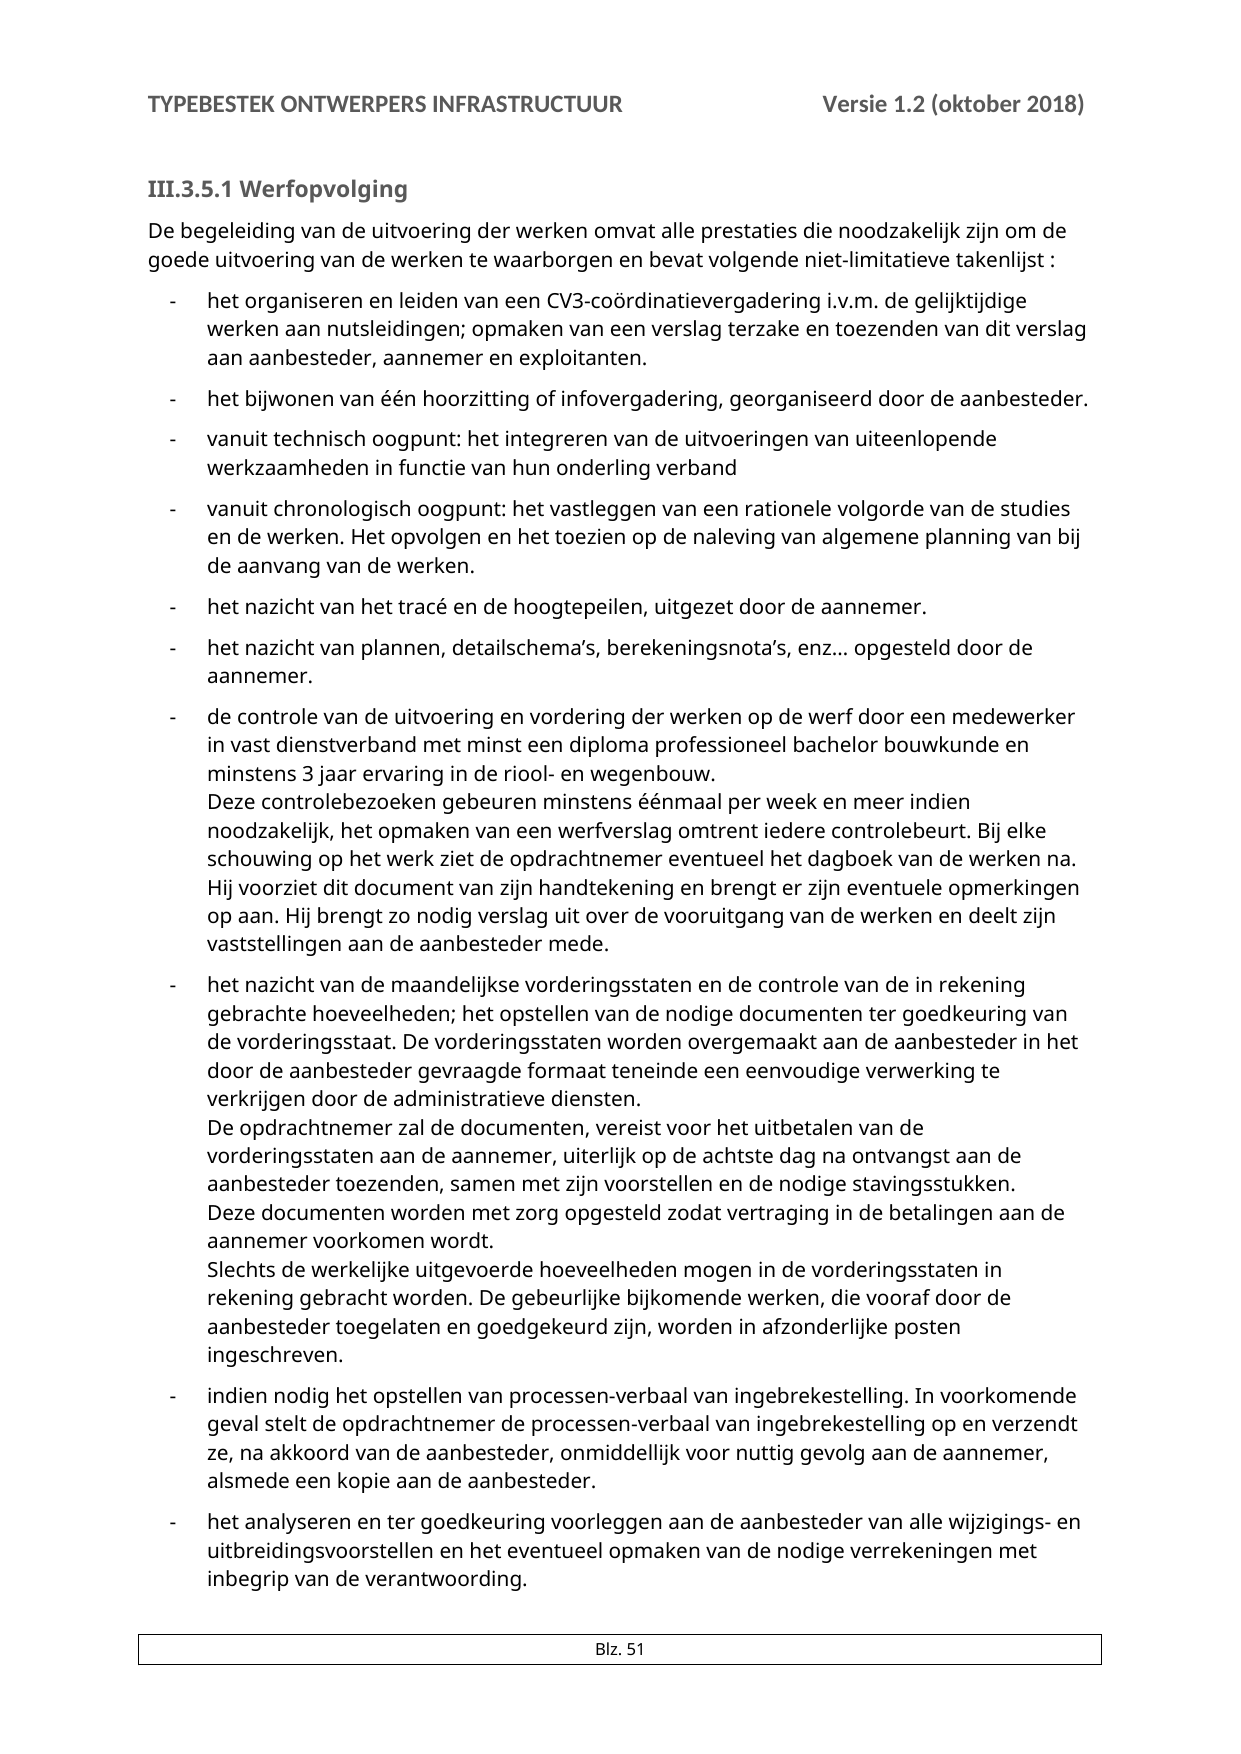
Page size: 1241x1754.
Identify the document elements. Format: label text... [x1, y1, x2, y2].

text De begeleiding van de uitvoering der werken omvat alle prestaties die noodzakelijk zijn om de goede uitvoering van de werken te waarborgen en bevat volgende niet-limitatieve takenlijst : [148, 216, 1092, 273]
list het nazicht van het tracé en de hoogtepeilen, uitgezet door de aannemer. [169, 592, 1092, 620]
list indien nodig het opstellen van processen-verbaal van ingebrekestelling. In voorkomende geval stelt de opdrachtnemer de processen-verbaal van ingebrekestelling op en verzendt ze, na akkoord van de aanbesteder, onmiddellijk voor nuttig gevolg aan de aannemer, alsmede een kopie aan de aanbesteder. [169, 1381, 1092, 1495]
list het analyseren en ter goedkeuring voorleggen aan de aanbesteder van alle wijzigings- en uitbreidingsvoorstellen en het eventueel opmaken van de nodige verrekeningen met inbegrip van de verantwoording. [169, 1507, 1092, 1593]
list het nazicht van plannen, detailschema’s, berekeningsnota’s, enz… opgesteld door de aannemer. [169, 633, 1092, 689]
list vanuit chronologisch oogpunt: het vastleggen van een rationele volgorde van de studies en de werken. Het opvolgen en het toezien op de naleving van algemene planning van bij de aanvang van de werken. [169, 494, 1092, 579]
list vanuit technisch oogpunt: het integreren van de uitvoeringen van uiteenlopende werkzaamheden in functie van hun onderling verband [169, 424, 1092, 481]
list de controle van de uitvoering en vordering der werken op de werf door een medewerker in vast dienstverband met minst een diploma professioneel bachelor bouwkunde en minstens 3 jaar ervaring in de riool- en wegenbouw. Deze controlebezoeken gebeuren minstens éénmaal per week en meer indien noodzakelijk, het opmaken van een werfverslag omtrent iedere controlebeurt. Bij elke schouwing op het werk ziet de opdrachtnemer eventueel het dagboek van de werken na. Hij voorziet dit document van zijn handtekening en brengt er zijn eventuele opmerkingen op aan. Hij brengt zo nodig verslag uit over de vooruitgang van de werken en deelt zijn vaststellingen aan de aanbesteder mede. [169, 702, 1092, 958]
list het bijwonen van één hoorzitting of infovergadering, georganiseerd door de aanbesteder. [169, 384, 1092, 412]
list het nazicht van de maandelijkse vorderingsstaten en de controle van de in rekening gebrachte hoeveelheden; het opstellen van de nodige documenten ter goedkeuring van de vorderingsstaat. De vorderingsstaten worden overgemaakt aan de aanbesteder in het door de aanbesteder gevraagde formaat teneinde een eenvoudige verwerking te verkrijgen door de administratieve diensten. De opdrachtnemer zal de documenten, vereist voor het uitbetalen van de vorderingsstaten aan de aannemer, uiterlijk op de achtste dag na ontvangst aan de aanbesteder toezenden, samen met zijn voorstellen en de nodige stavingsstukken. Deze documenten worden met zorg opgesteld zodat vertraging in de betalingen aan de aannemer voorkomen wordt. Slechts de werkelijke uitgevoerde hoeveelheden mogen in de vorderingsstaten in rekening gebracht worden. De gebeurlijke bijkomende werken, die vooraf door de aanbesteder toegelaten en goedgekeurd zijn, worden in afzonderlijke posten ingeschreven. [169, 971, 1092, 1369]
subtitle Werfopvolging [148, 173, 1092, 204]
list het organiseren en leiden van een CV3-coördinatievergadering i.v.m. de gelijktijdige werken aan nutsleidingen; opmaken van een verslag terzake en toezenden van dit verslag aan aanbesteder, aannemer en exploitanten. [169, 286, 1092, 371]
